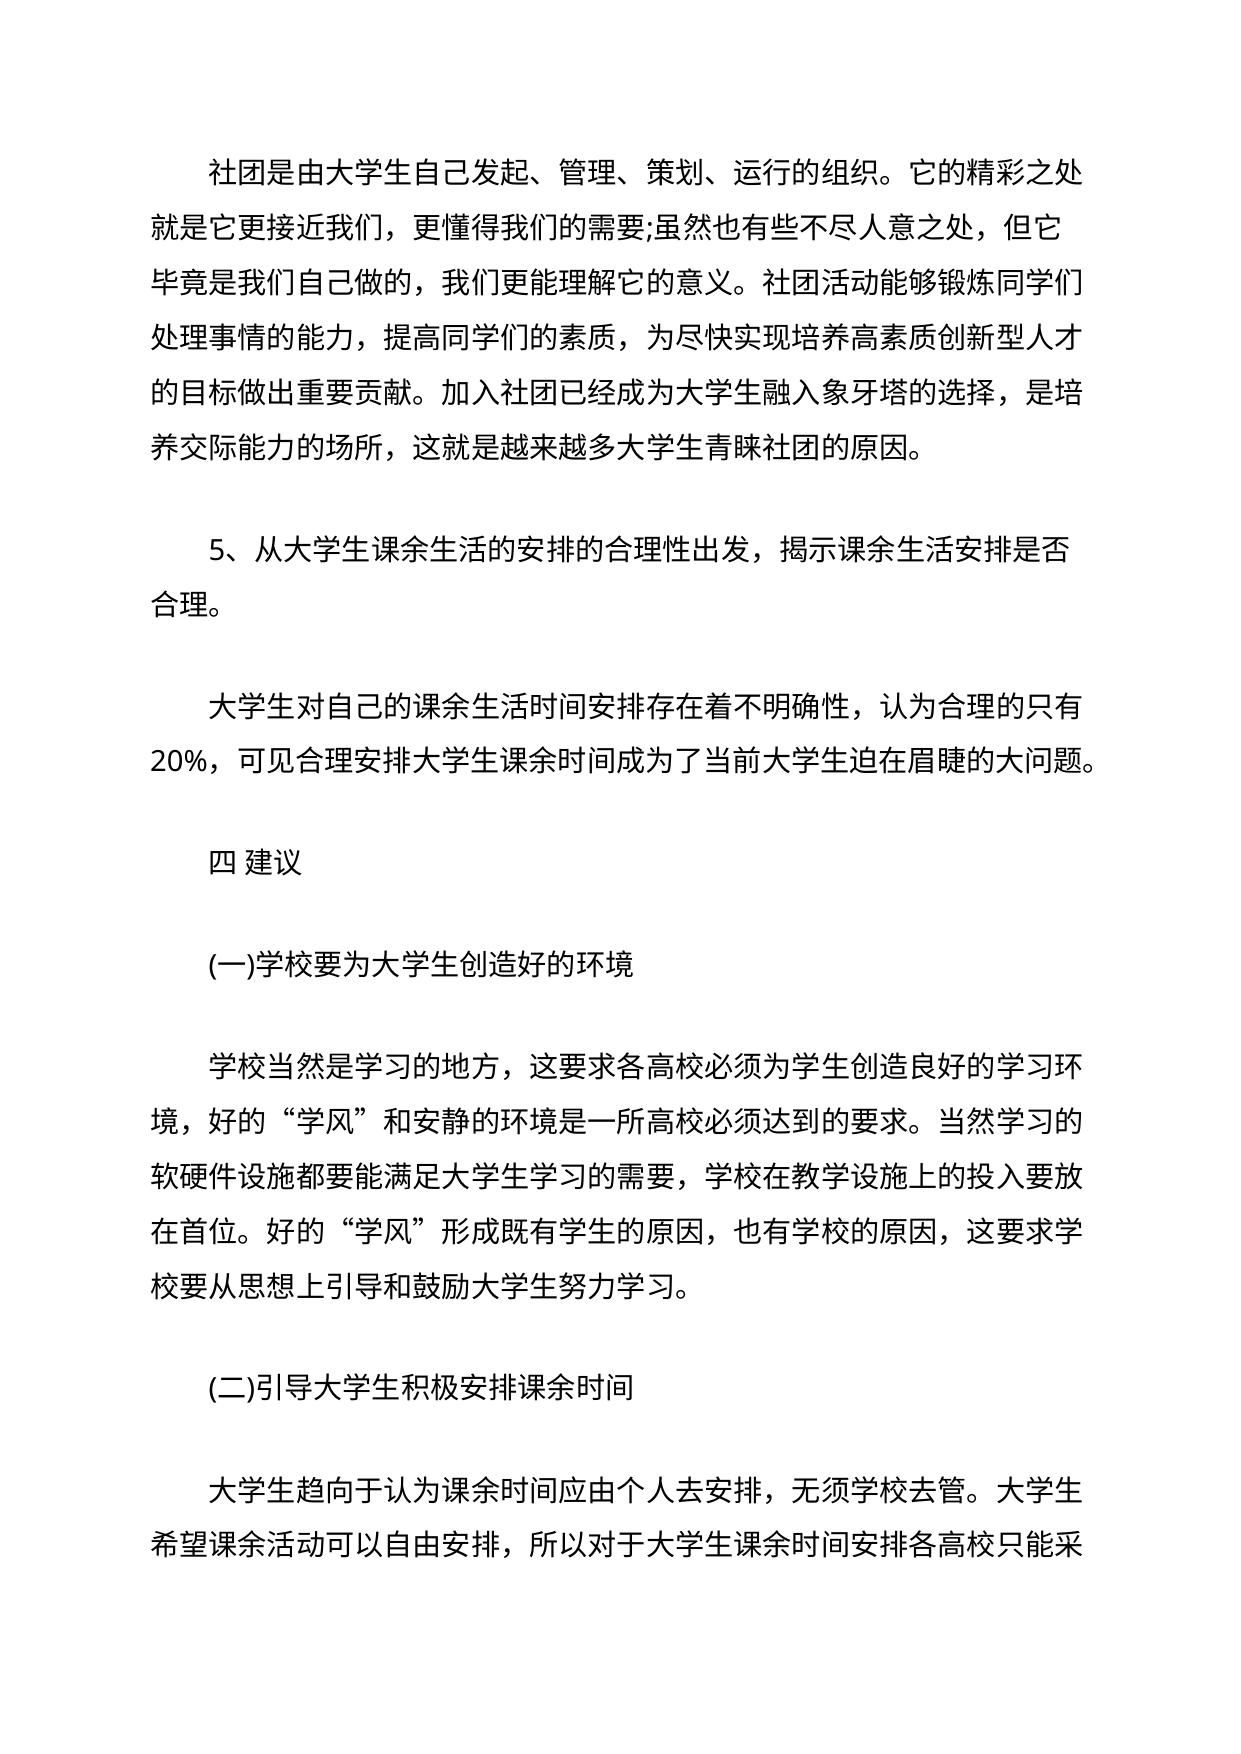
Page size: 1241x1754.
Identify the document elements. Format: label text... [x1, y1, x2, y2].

text (一)学校要为大学生创造好的环境 [150, 942, 1090, 984]
text 5、从大学生课余生活的安排的合理性出发，揭示课余生活安排是否合理。 [150, 526, 1090, 624]
text 社团是由大学生自己发起、管理、策划、运行的组织。它的精彩之处就是它更接近我们，更懂得我们的需要;虽然也有些不尽人意之处，但它毕竟是我们自己做的，我们更能理解它的意义。社团活动能够锻炼同学们处理事情的能力，提高同学们的素质，为尽快实现培养高素质创新型人才的目标做出重要贡献。加入社团已经成为大学生融入象牙塔的选择，是培养交际能力的场所，这就是越来越多大学生青睐社团的原因。 [150, 150, 1090, 467]
text 大学生对自己的课余生活时间安排存在着不明确性，认为合理的只有20%，可见合理安排大学生课余时间成为了当前大学生迫在眉睫的大问题。 [150, 683, 1090, 780]
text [150, 1467, 1090, 1564]
text 学校当然是学习的地方，这要求各高校必须为学生创造良好的学习环境，好的“学风”和安静的环境是一所高校必须达到的要求。当然学习的软硬件设施都要能满足大学生学习的需要，学校在教学设施上的投入要放在首位。好的“学风”形成既有学生的原因，也有学校的原因，这要求学校要从思想上引导和鼓励大学生努力学习。 [150, 1044, 1090, 1306]
text 四 建议 [150, 840, 1090, 882]
text (二)引导大学生积极安排课余时间 [150, 1365, 1090, 1407]
